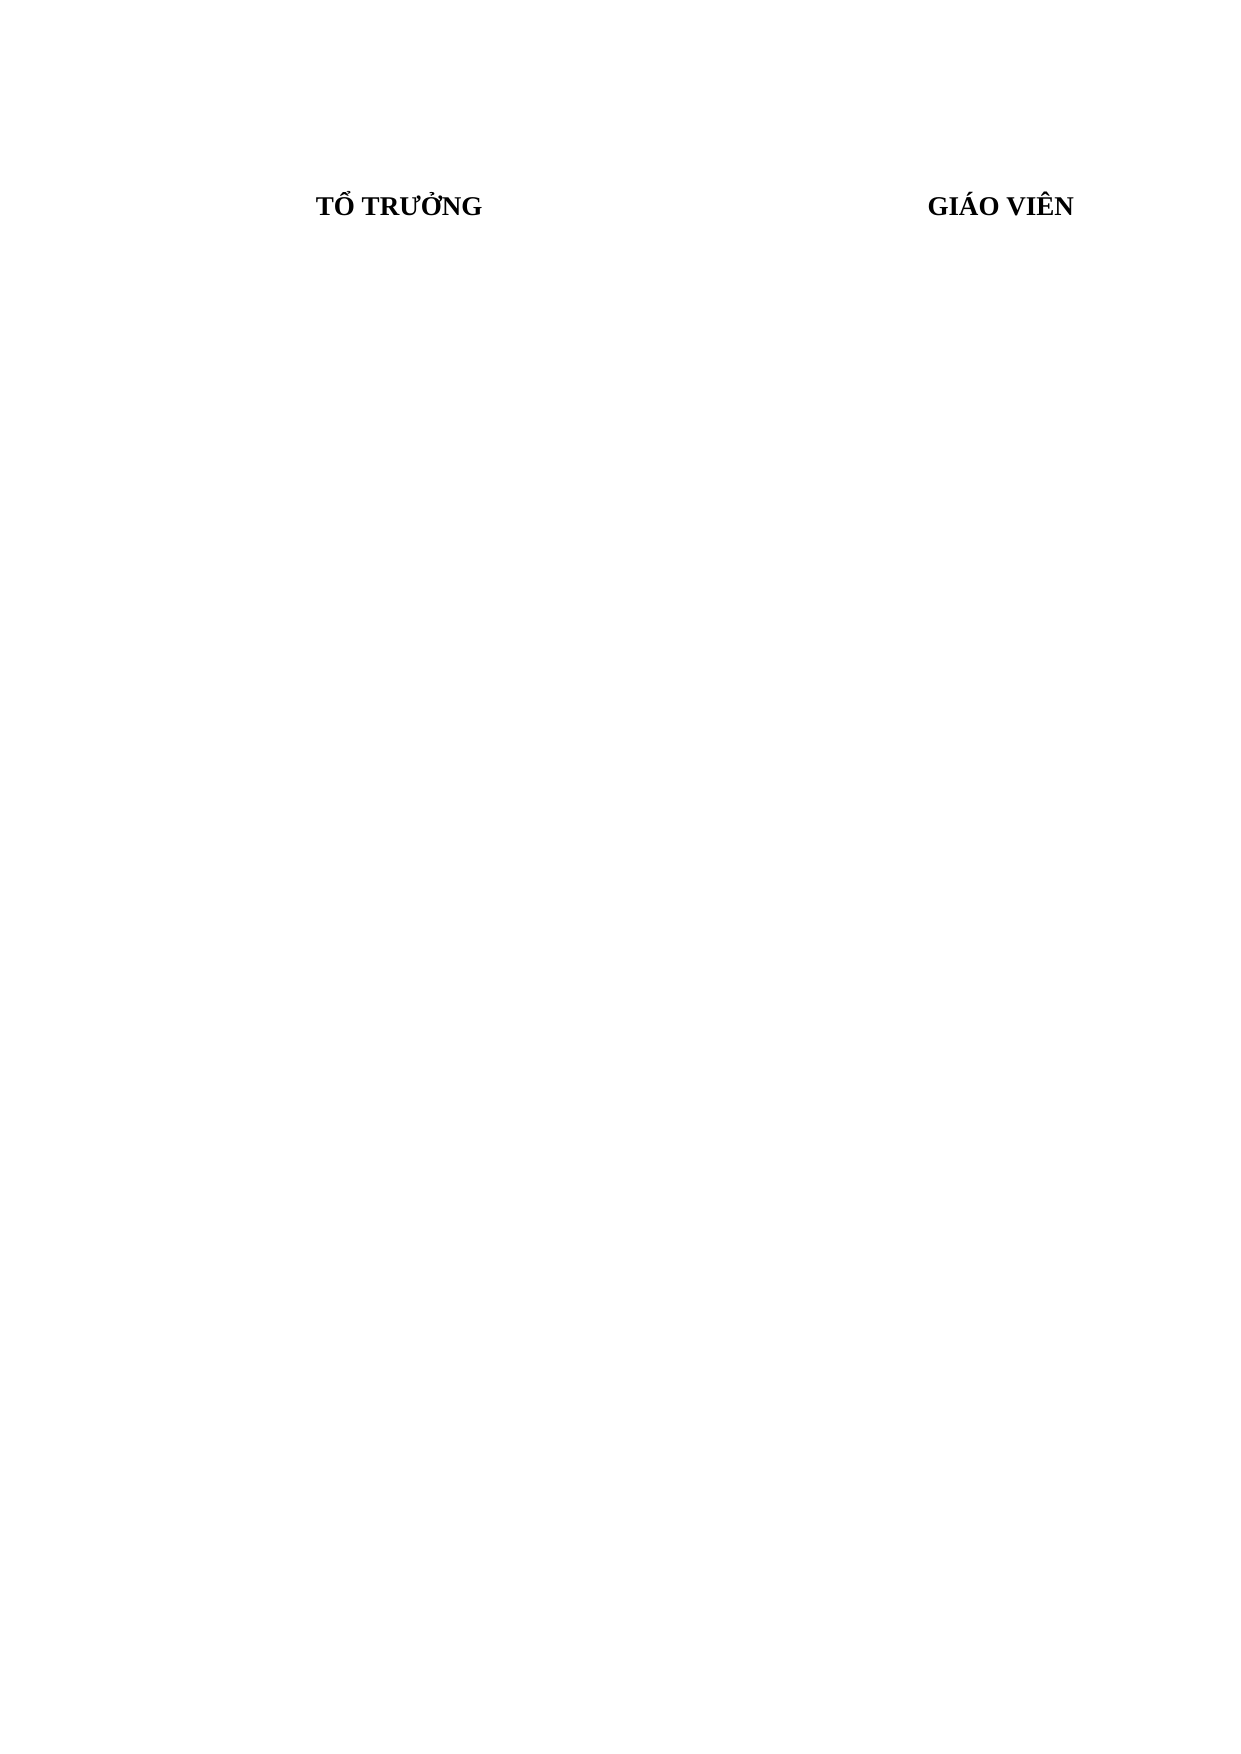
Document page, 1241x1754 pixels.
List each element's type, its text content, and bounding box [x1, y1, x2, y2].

text TỔ TRƯỞNG GIÁO VIÊN [140, 189, 1152, 221]
